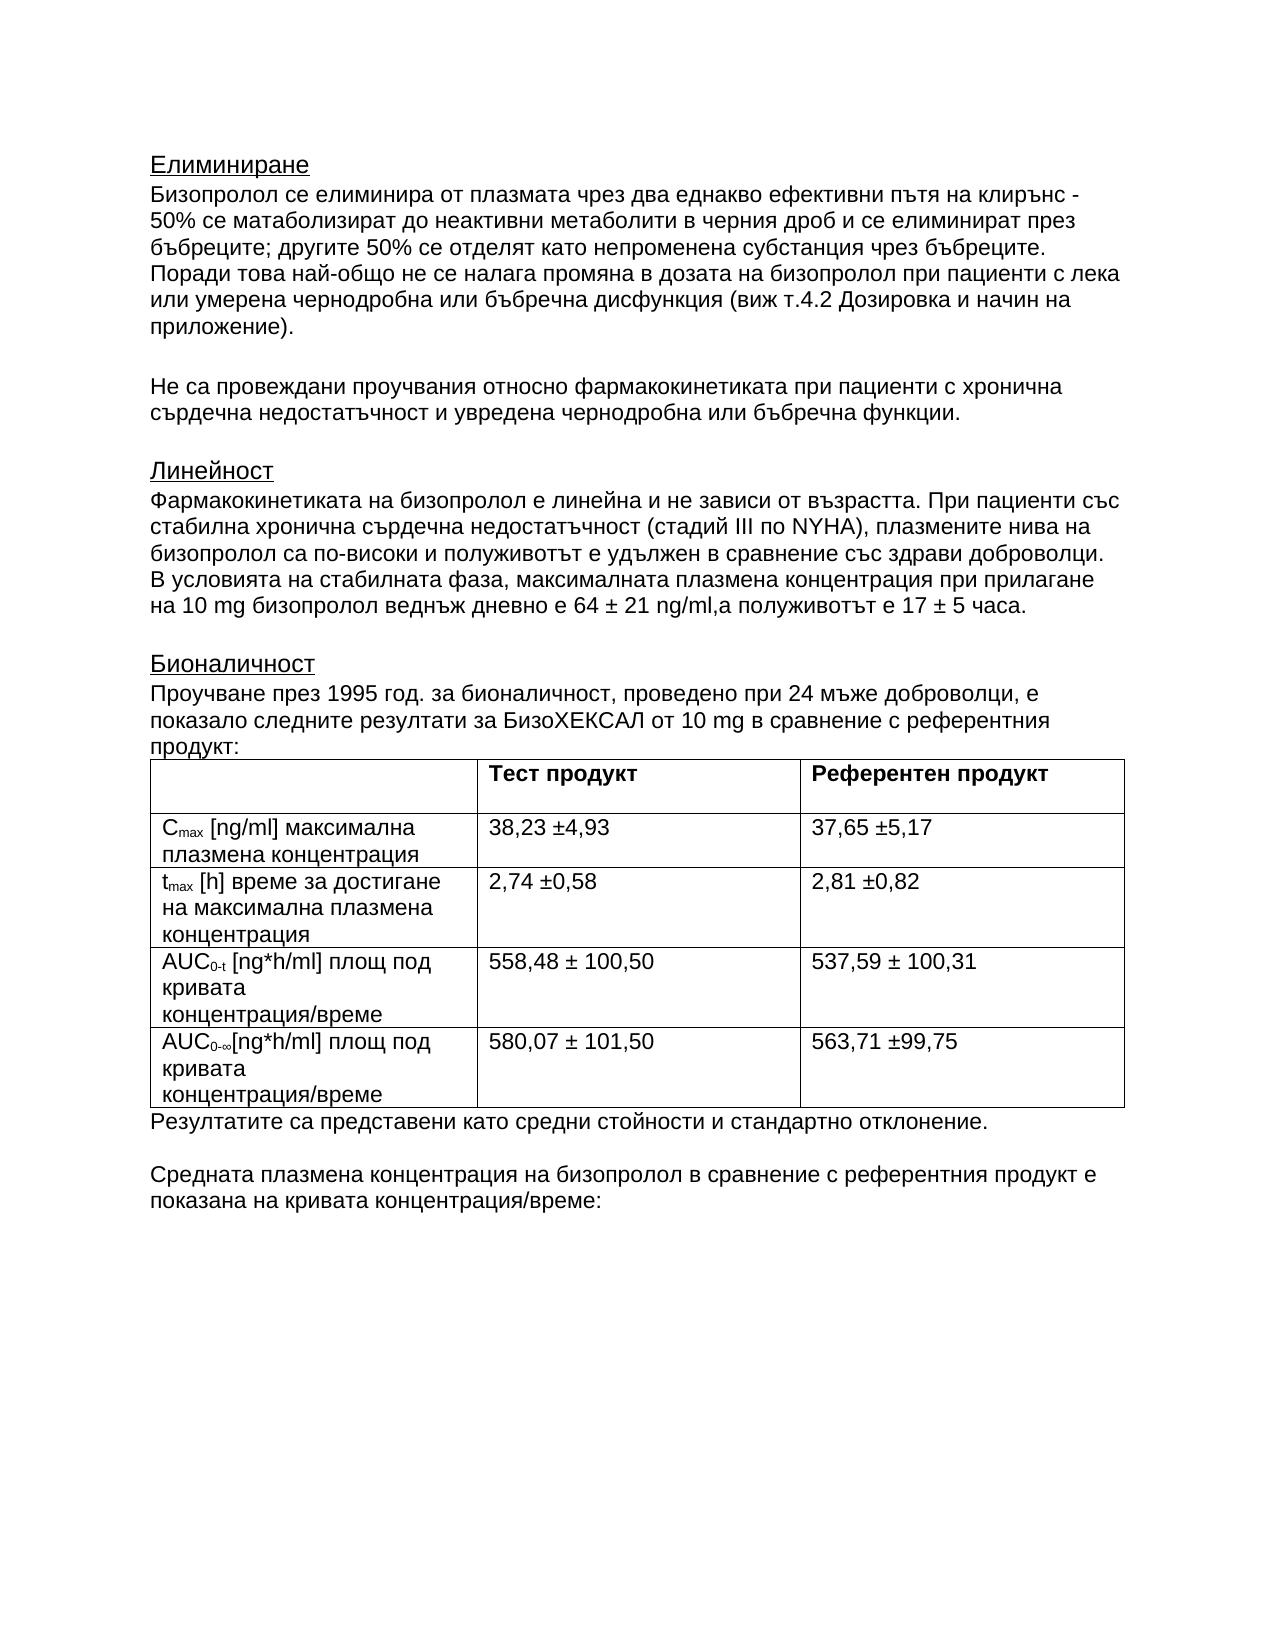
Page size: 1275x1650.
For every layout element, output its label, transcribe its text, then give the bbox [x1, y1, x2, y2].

table_header Референтен продукт [801, 760, 1124, 813]
table_header Тест продукт [478, 760, 800, 813]
table_header [151, 760, 477, 813]
subtitle Линейност [150, 456, 1125, 485]
table_cell AUC0-∞[ng*h/ml] площ под кривата концентрация/време [151, 1028, 477, 1107]
text Проучване през 1995 год. за бионаличност, проведено при 24 мъже доброволци, е показало следните резултати за БизоХЕКСАЛ от 10 mg в сравнение с референтния продукт: [150, 680, 1125, 759]
table_cell 2,74 ±0,58 [478, 868, 800, 947]
subtitle Бионаличност [150, 649, 1125, 678]
subtitle Елиминиране [150, 150, 1125, 179]
table_cell 537,59 ± 100,31 [801, 948, 1124, 1027]
text Бизопролол се елиминира от плазмата чрез два еднакво ефективни пътя на клирънс - 50% се матаболизират до неактивни метаболити в черния дроб и се елиминират през бъбреците; другите 50% се отделят като непроменена субстанция чрез бъбреците. Поради това най-общо не се налага промяна в дозата на бизопролол при пациенти с лека или умерена чернодробна или бъбречна дисфункция (виж т.4.2 Дозировка и начин на приложение). [150, 181, 1125, 339]
text Резултатите са представени като средни стойности и стандартно отклонение. [150, 1108, 1125, 1134]
text Не са провеждани проучвания относно фармакокинетиката при пациенти с xронична сърдечна недостатъчност и увредена чернодробна или бъбречна функции. [150, 373, 1125, 425]
table_cell tmax [h] време за достигане на максимална плазмена концентрация [151, 868, 477, 947]
table_cell 37,65 ±5,17 [801, 814, 1124, 867]
table_cell AUC0-t [ng*h/ml] площ под кривата концентрация/време [151, 948, 477, 1027]
table_cell 580,07 ± 101,50 [478, 1028, 800, 1107]
table_cell 558,48 ± 100,50 [478, 948, 800, 1027]
table_cell 563,71 ±99,75 [801, 1028, 1124, 1107]
table_cell 38,23 ±4,93 [478, 814, 800, 867]
text Средната плазмена концентрация на бизопролол в сравнение с референтния продукт е показана на кривата концентрация/време: [150, 1161, 1125, 1214]
table_cell 2,81 ±0,82 [801, 868, 1124, 947]
table_cell Сmax [ng/ml] максимална плазмена концентрация [151, 814, 477, 867]
text Фармакокинетиката на бизопролол е линейна и не зависи от възрастта. При пациенти със стабилна хронична сърдечна недостатъчност (стадий III по NYHA), плазмените нива на бизопролол са по-високи и полуживотът е удължен в сравнение със здрави доброволци. В условията на стабилната фаза, максималната плазмена концентрация при прилагане на 10 mg бизопролол веднъж дневно е 64 ± 21 ng/ml,a полуживотът е 17 ± 5 часа. [150, 487, 1125, 619]
